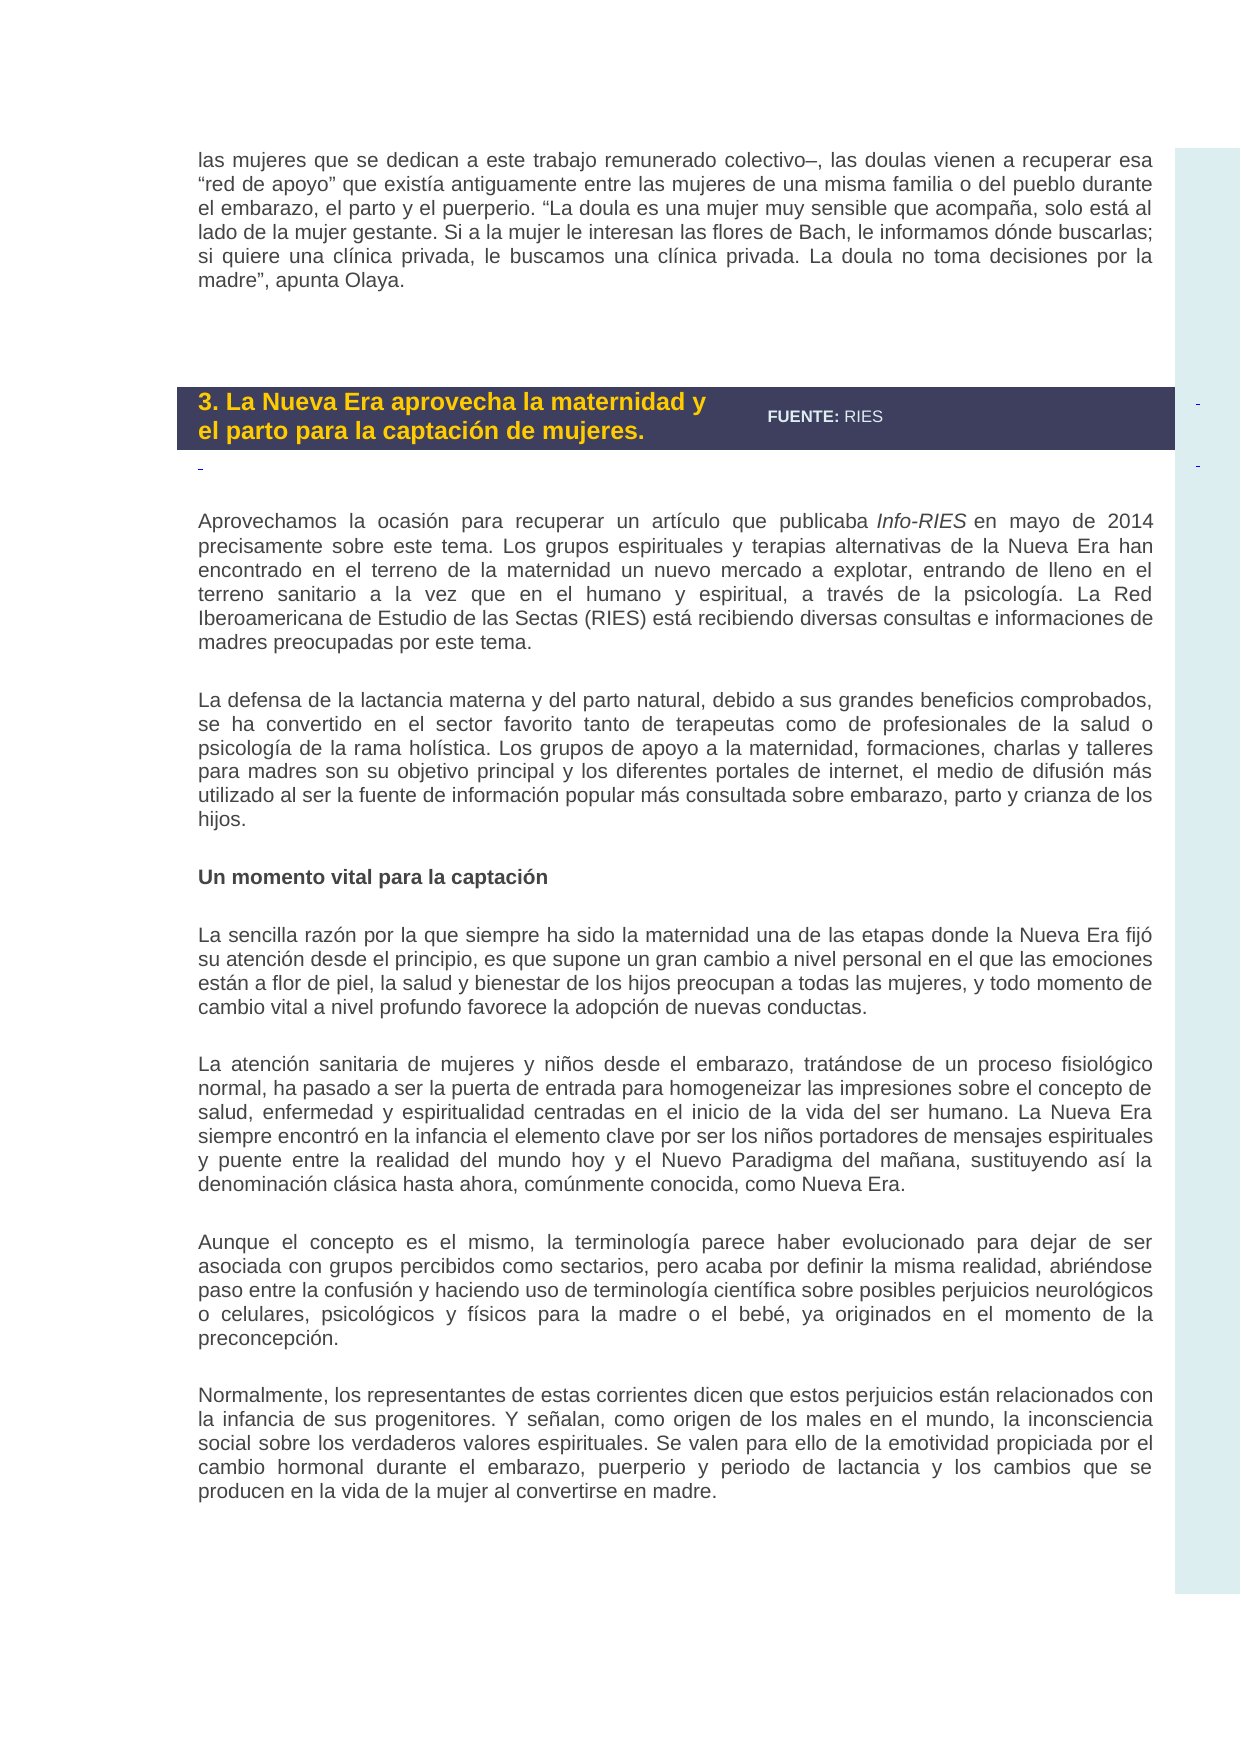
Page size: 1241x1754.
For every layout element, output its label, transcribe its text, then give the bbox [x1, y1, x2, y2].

table_cell 3. La Nueva Era aprovecha la maternidad y el parto para la captación de mujeres. [177, 387, 747, 450]
table_cell [1175, 387, 1240, 450]
table_cell FUENTE: RIES [747, 387, 1175, 450]
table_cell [177, 450, 1175, 1594]
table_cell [177, 148, 1175, 387]
table_cell [1175, 450, 1240, 1594]
table_cell [1175, 148, 1240, 387]
